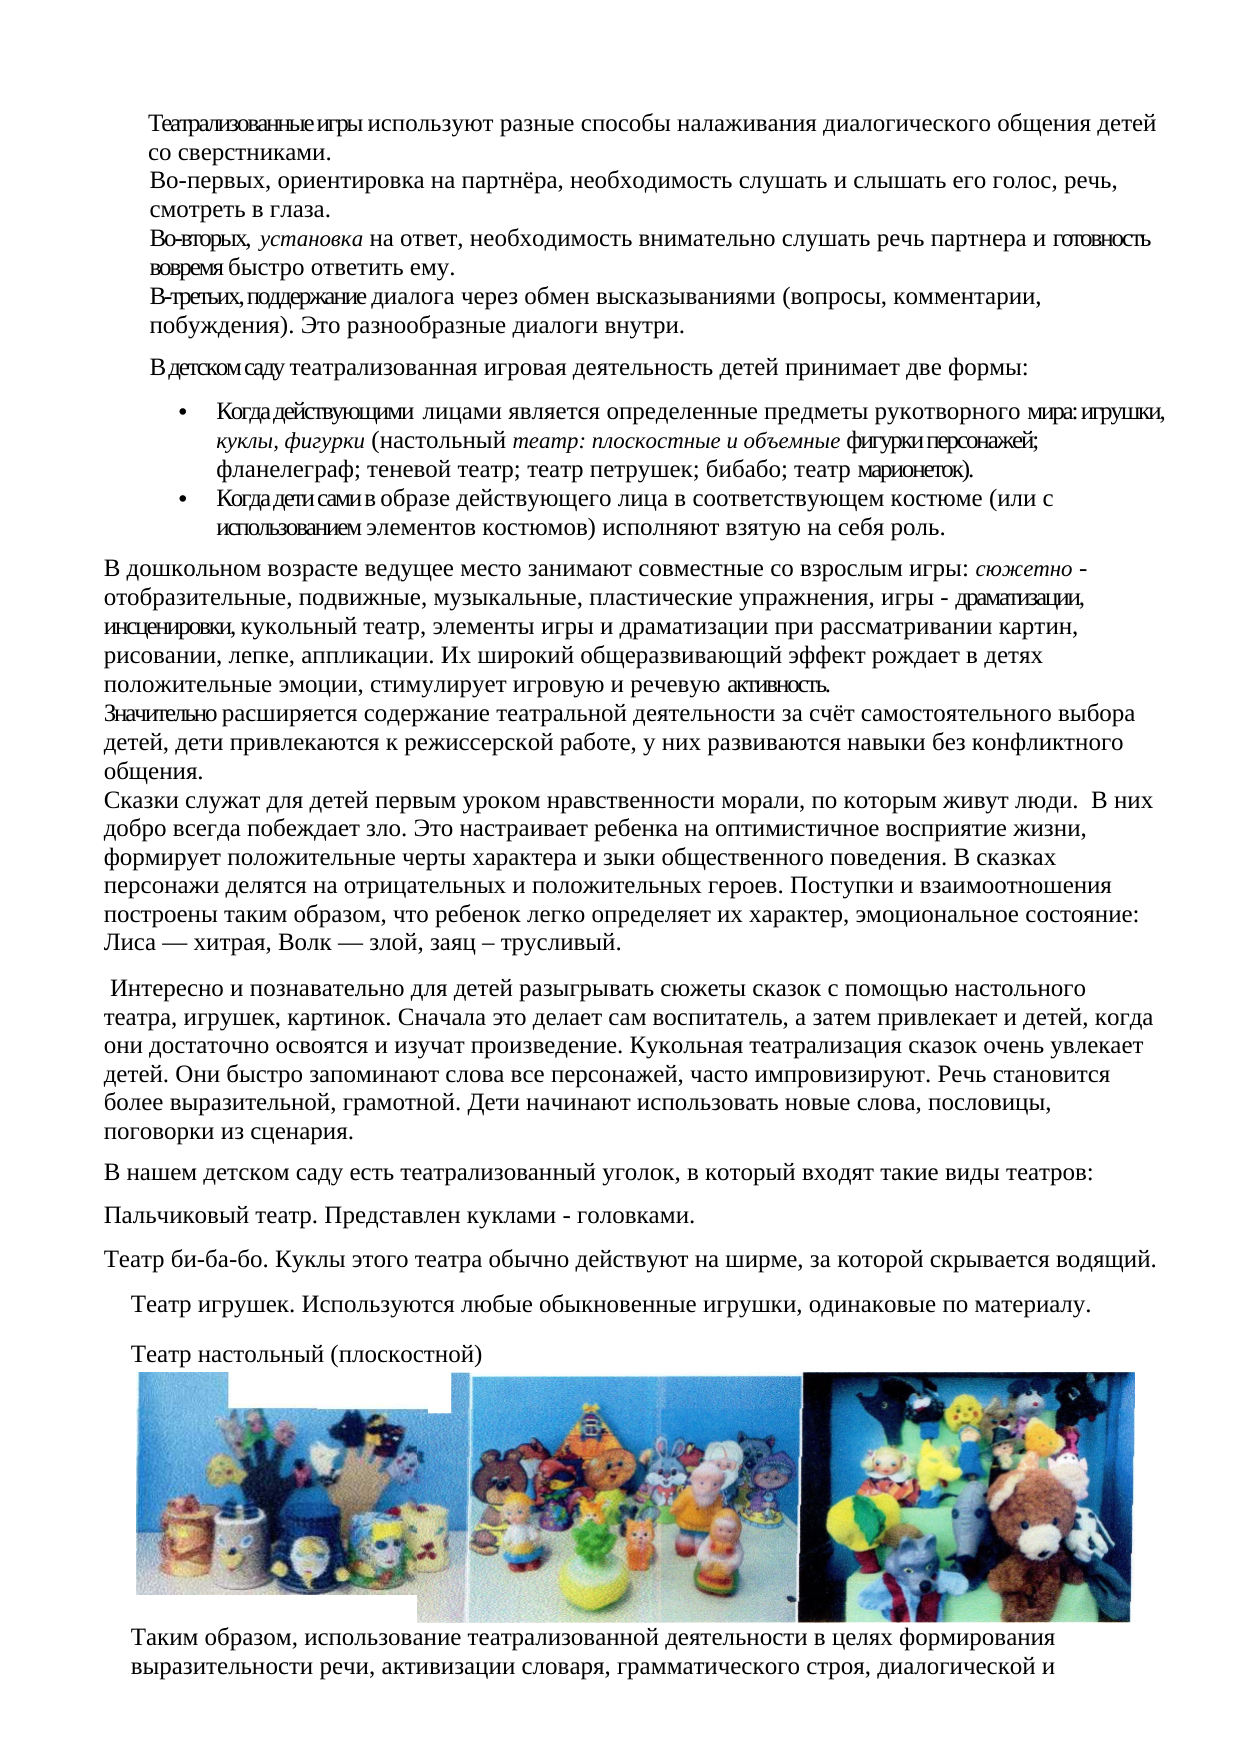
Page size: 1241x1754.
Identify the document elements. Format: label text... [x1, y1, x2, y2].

text Сказки служат для детей первым уроком нравственности морали, по которым живут люди. В них добро всегда побеждает зло. Это настраивает ребенка на оптимистичное восприятие жизни, формирует положительные черты характера и зыки общественного поведения. В сказках персонажи делятся на отрицательных и положительных героев. Поступки и взаимоотношения построены таким образом, что ребенок легко определяет их характер, эмоциональное состояние: Лиса — хитрая, Волк — злой, заяц – трусливый. [103, 785, 1162, 957]
text Интересно и познавательно для детей разыгрывать сюжеты сказок с помощью настольного театра, игрушек, картинок. Сначала это делает сам воспитатель, а затем привлекает и детей, когда они достаточно освоятся и изучат произведение. Кукольная театрализация сказок очень увлекает детей. Они быстро запоминают слова все персонажей, часто импровизируют. Речь становится более выразительной, грамотной. Дети начинают использовать новые слова, пословицы, поговорки из сценария. [103, 973, 1162, 1145]
text Театр би-ба-бо. Куклы этого театра обычно действуют на ширме, за которой скрывается водящий. [103, 1244, 1162, 1273]
text Театр настольный (плоскостной) [131, 1323, 1181, 1373]
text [131, 1623, 1162, 1680]
text Театр игрушек. Используются любые обыкновенные игрушки, одинаковые по материалу. [131, 1273, 1181, 1323]
text В-третьих, поддержание диалога через обмен высказываниями (вопросы, комментарии, побуждения). Это разнообразные диалоги внутри. [149, 282, 1181, 339]
text В дошкольном возрасте ведущее место занимают совместные со взрослым игры: сюжетно - отобразительные, подвижные, музыкальные, пластические упражнения, игры - драматизации, инсценировки, кукольный театр, элементы игры и драматизации при рассматривании картин, рисовании, лепке, аппликации. Их широкий общеразвивающий эффект рождает в детях положительные эмоции, стимулирует игровую и речевую активность. [103, 554, 1181, 698]
text Пальчиковый театр. Представлен куклами - головками. [103, 1205, 1181, 1228]
text Во-первых, ориентировка на партнёра, необходимость слушать и слышать его голос, речь, смотреть в глаза. [149, 166, 1181, 224]
text Во-вторых, установка на ответ, необходимость внимательно слушать речь партнера и готовность вовремя быстро ответить ему. [149, 224, 1181, 282]
list Когда дети сами в образе действующего лица в соответствующем костюме (или с использованием элементов костюмов) исполняют взятую на себя роль. [178, 483, 1181, 541]
text Театрализованные игры используют разные способы налаживания диалогического общения детей со сверстниками. [148, 108, 1181, 166]
text Значительно расширяется содержание театральной деятельности за счёт самостоятельного выбора детей, дети привлекаются к режиссерской работе, у них развиваются навыки без конфликтного общения. [103, 698, 1181, 785]
list Когда действующими лицами является определенные предметы рукотворного мира: игрушки, куклы, фигурки (настольный театр: плоскостные и объемные фигурки персонажей; фланелеграф; теневой театр; театр петрушек; бибабо; театр марионеток). [178, 396, 1181, 483]
text В детском саду театрализованная игровая деятельность детей принимает две формы: [149, 357, 1181, 380]
text В нашем детском саду есть театрализованный уголок, в который входят такие виды театров: [103, 1162, 1181, 1185]
picture [136, 1373, 1135, 1623]
